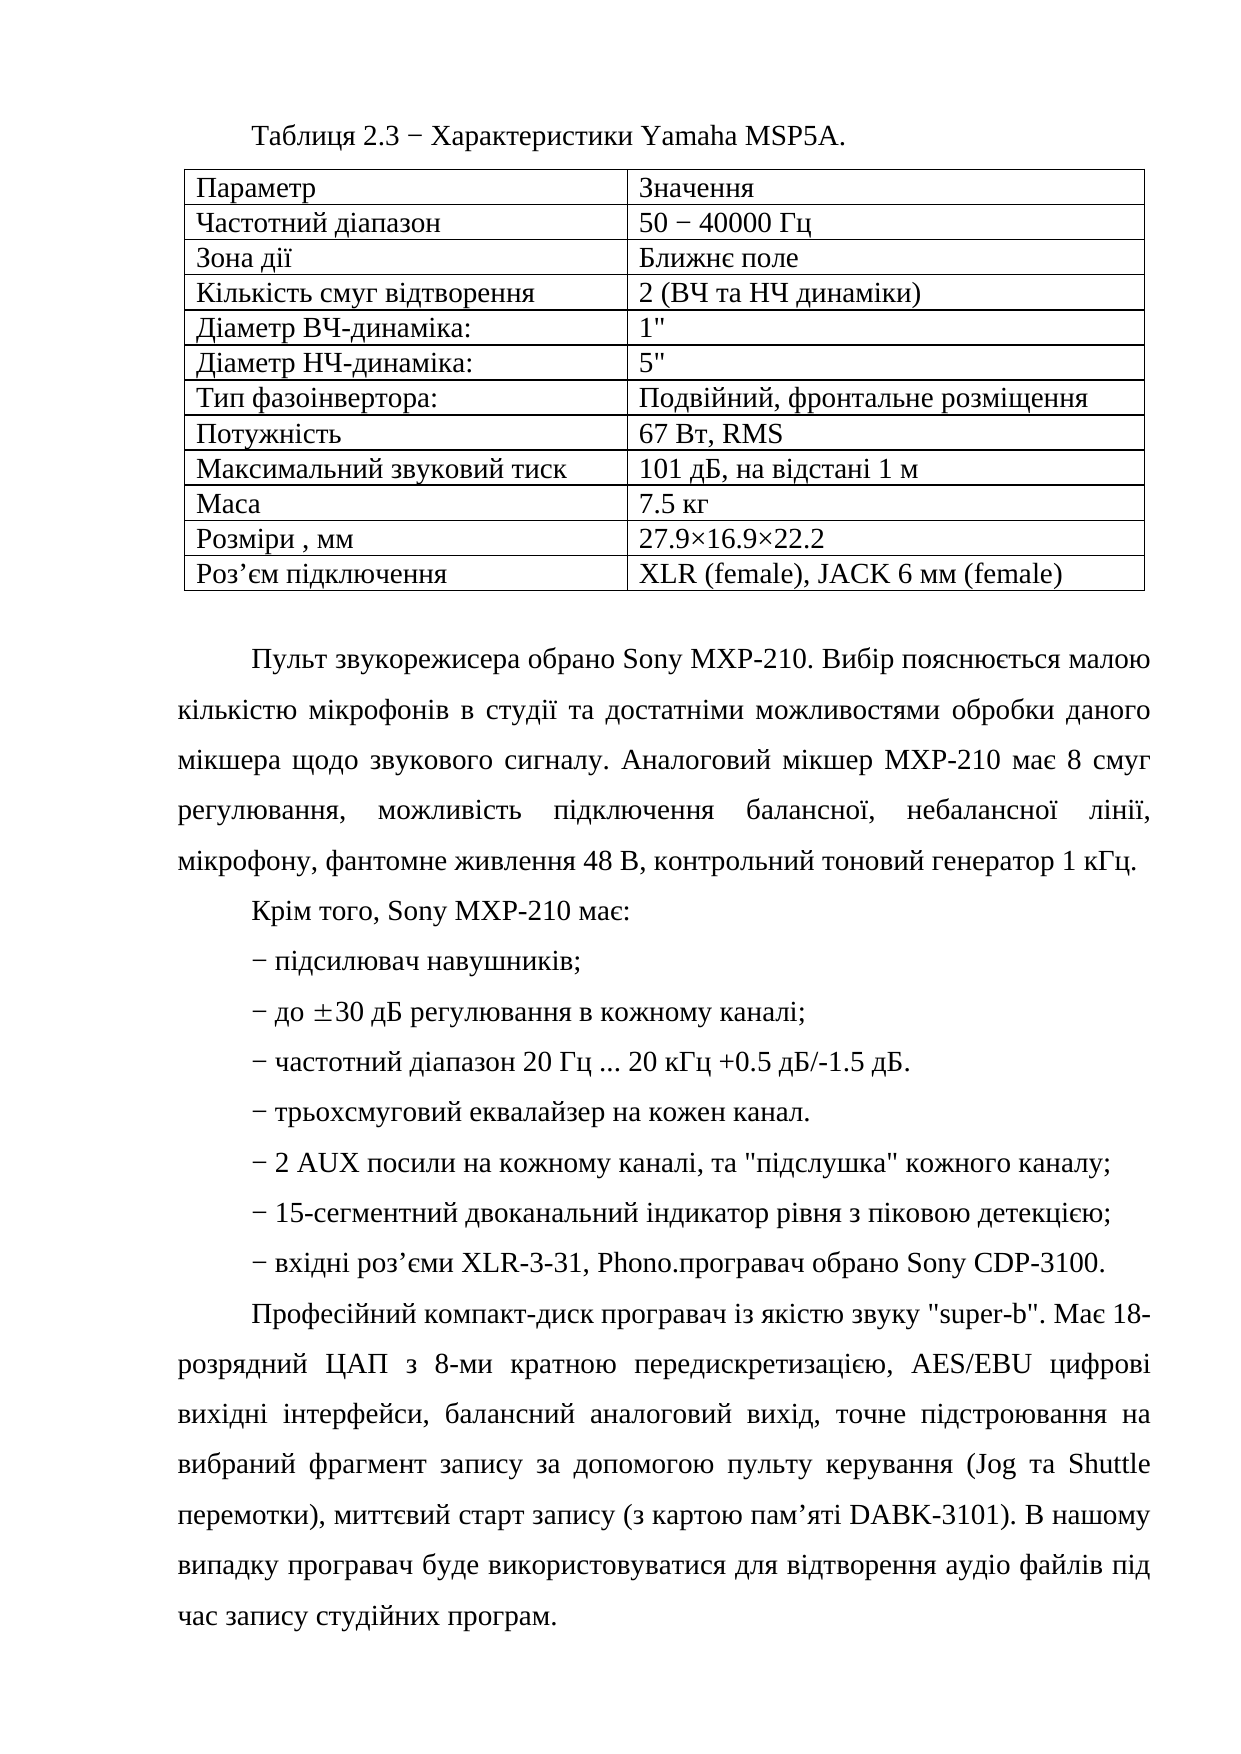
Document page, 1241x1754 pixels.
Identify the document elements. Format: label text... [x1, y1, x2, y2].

text − вхідні роз’єми XLR-3-31, Phono.програвач обрано Sony CDP-3100. [177, 1245, 1152, 1279]
text − частотний діапазон 20 Гц ... 20 кГц +0.5 дБ/-1.5 дБ. [177, 1044, 1152, 1078]
text Пульт звукорежисера обрано Sony MXP-210. Вибір пояснюється малою кількістю мікрофонів в студії та достатніми можливостями обробки даного мікшера щодо звукового сигналу. Аналоговий мікшер MXP-210 має 8 смуг регулювання, можливість підключення балансної, небалансної лінії, мікрофону, фантомне живлення 48 В, контрольний тоновий генератор 1 кГц. [177, 642, 1152, 876]
text Крім того, Sony MXP-210 має: [177, 893, 1152, 927]
table_cell 7.5 кг [628, 486, 1144, 519]
text − 15-сегментний двоканальний індикатор рівня з піковою детекцією; [177, 1195, 1152, 1229]
table_cell Ближнє поле [628, 240, 1144, 274]
table_cell 1" [628, 311, 1144, 344]
table_cell 50 − 40000 Гц [628, 205, 1144, 239]
table_cell 101 дБ, на відстані 1 м [628, 451, 1144, 484]
table_cell XLR (female), JACK 6 мм (female) [628, 556, 1144, 590]
table_header Значення [628, 170, 1144, 203]
table_cell 27.9×16.9×22.2 [628, 521, 1144, 554]
table_cell Потужність [185, 416, 627, 449]
table_cell Діаметр ВЧ-динаміка: [185, 311, 627, 344]
table_cell 5" [628, 346, 1144, 379]
table_cell 2 (ВЧ та НЧ динаміки) [628, 275, 1144, 309]
table_cell Діаметр НЧ-динаміка: [185, 346, 627, 379]
table_cell Частотний діапазон [185, 205, 627, 239]
table_cell Маса [185, 486, 627, 519]
text Таблиця 2.3 − Характеристики Yamaha MSP5A. [177, 118, 1152, 152]
table_cell Кількість смуг відтворення [185, 275, 627, 309]
table_cell Подвійний, фронтальне розміщення [628, 381, 1144, 414]
table_header Параметр [185, 170, 627, 203]
text − підсилювач навушників; [177, 943, 1152, 977]
text − трьохсмуговий еквалайзер на кожен канал. [177, 1094, 1152, 1128]
table_cell 67 Вт, RMS [628, 416, 1144, 449]
text − 2 AUX посили на кожному каналі, та "підслушка" кожного каналу; [177, 1145, 1152, 1178]
table_cell Зона дії [185, 240, 627, 274]
table_cell Максимальний звуковий тиск [185, 451, 627, 484]
text Професійний компакт-диск програвач із якістю звуку "super-b". Має 18-розрядний ЦАП з 8-ми кратною передискретизацією, AES/EBU цифрові вихідні інтерфейси, балансний аналоговий вихід, точне підстроювання на вибраний фрагмент запису за допомогою пульту керування (Jog та Shuttle перемотки), миттєвий старт запису (з картою пам’яті DABK-3101). В нашому випадку програвач буде використовуватися для відтворення аудіо файлів під час запису студійних програм. [177, 1296, 1152, 1631]
table_cell Розміри , мм [185, 521, 627, 554]
table_cell Роз’єм підключення [185, 556, 627, 590]
text − до 30 дБ регулювання в кожному каналі; [177, 994, 1152, 1027]
table_cell Тип фазоінвертора: [185, 381, 627, 414]
